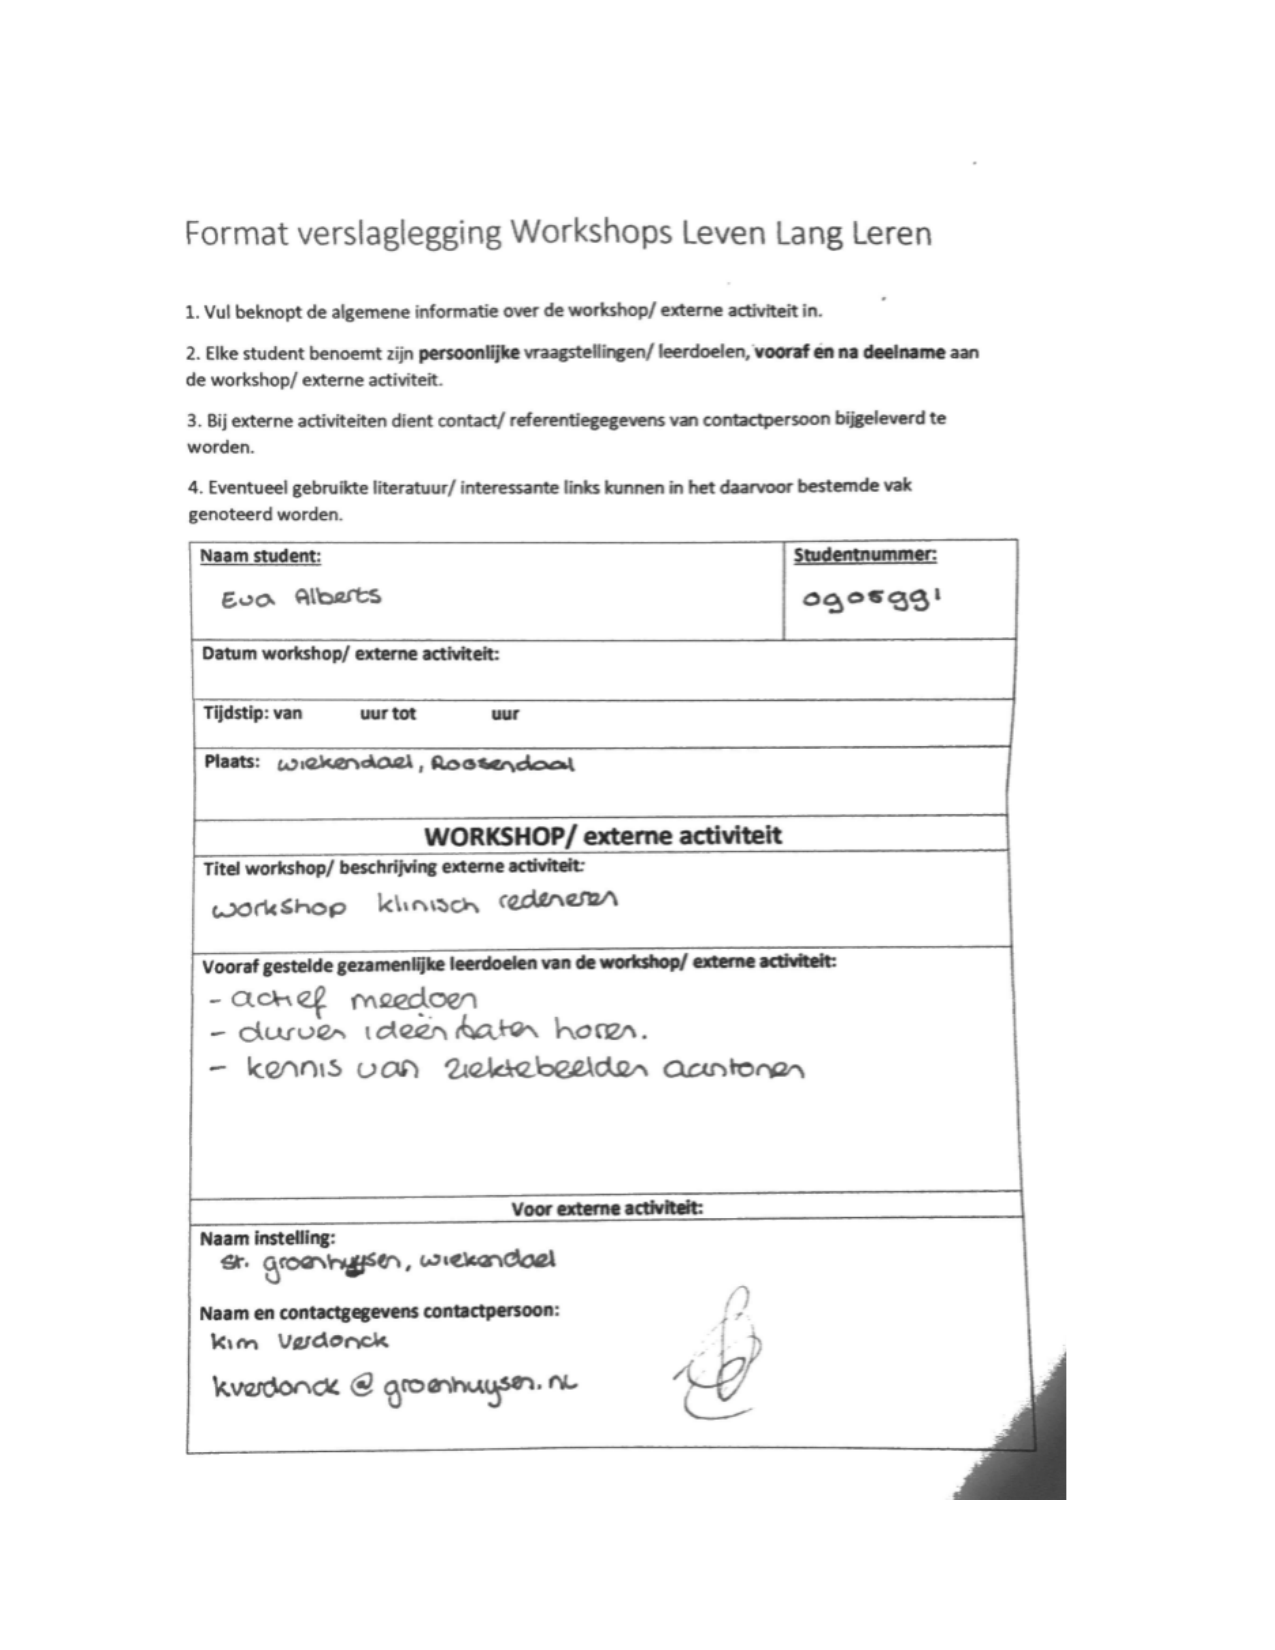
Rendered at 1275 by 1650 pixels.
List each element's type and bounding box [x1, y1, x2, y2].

picture [150, 150, 1067, 1500]
